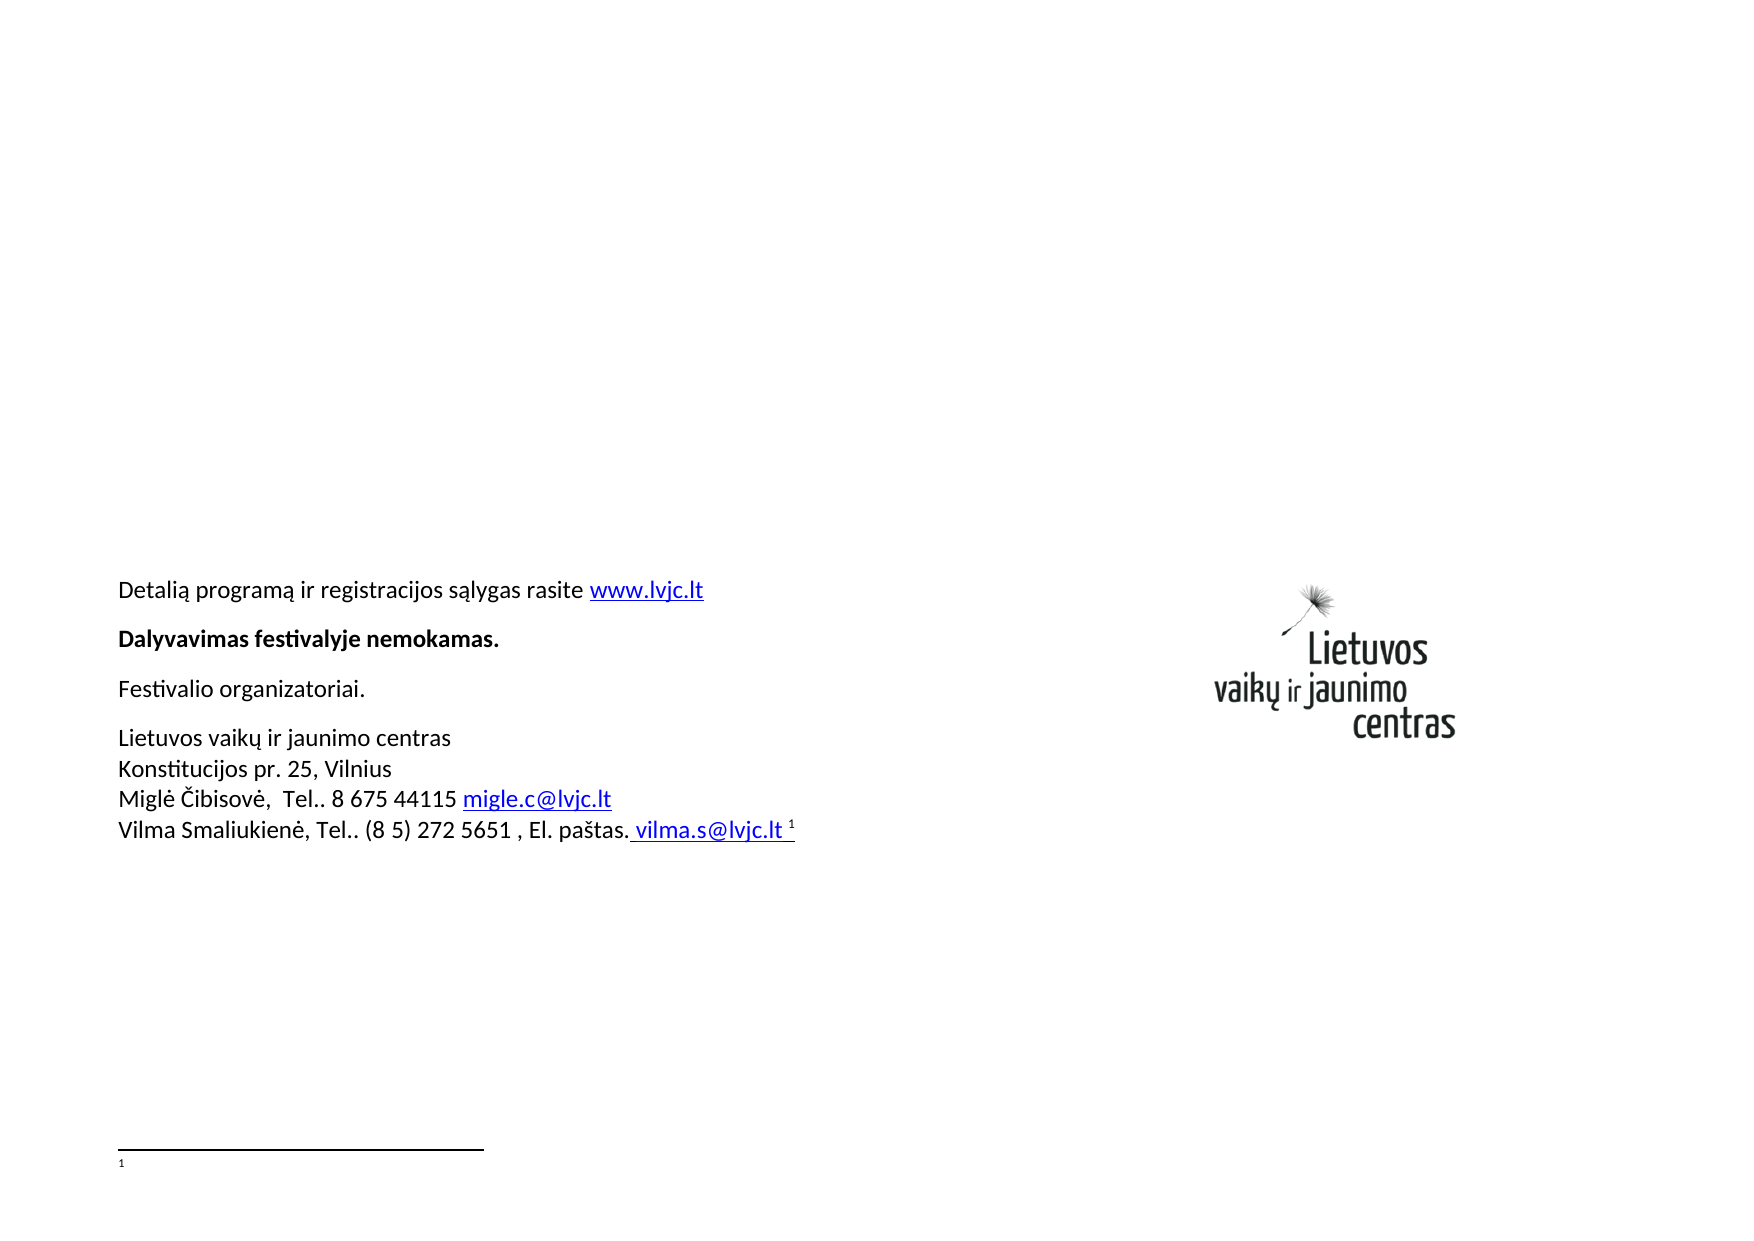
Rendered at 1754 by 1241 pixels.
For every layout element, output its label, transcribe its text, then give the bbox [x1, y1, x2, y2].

picture [1203, 654, 1465, 673]
picture [1203, 703, 1465, 723]
text Lietuvos vaikų ir jaunimo centras [118, 723, 1577, 753]
text Dalyvavimas festivalyje nemokamas. [118, 623, 1577, 654]
text Konstitucijos pr. 25, Vilnius [118, 753, 1577, 784]
text Festivalio organizatoriai. [118, 673, 1577, 703]
picture [1203, 604, 1465, 623]
text Miglė Čibisovė, Tel.. 8 675 44115 migle.c@lvjc.lt [118, 784, 1577, 814]
text Detalią programą ir registracijos sąlygas rasite www.lvjc.lt [118, 574, 1577, 604]
text Vilma Smaliukienė, Tel.. (8 5) 272 5651 , El. paštas. vilma.s@lvjc.lt [118, 814, 1577, 845]
